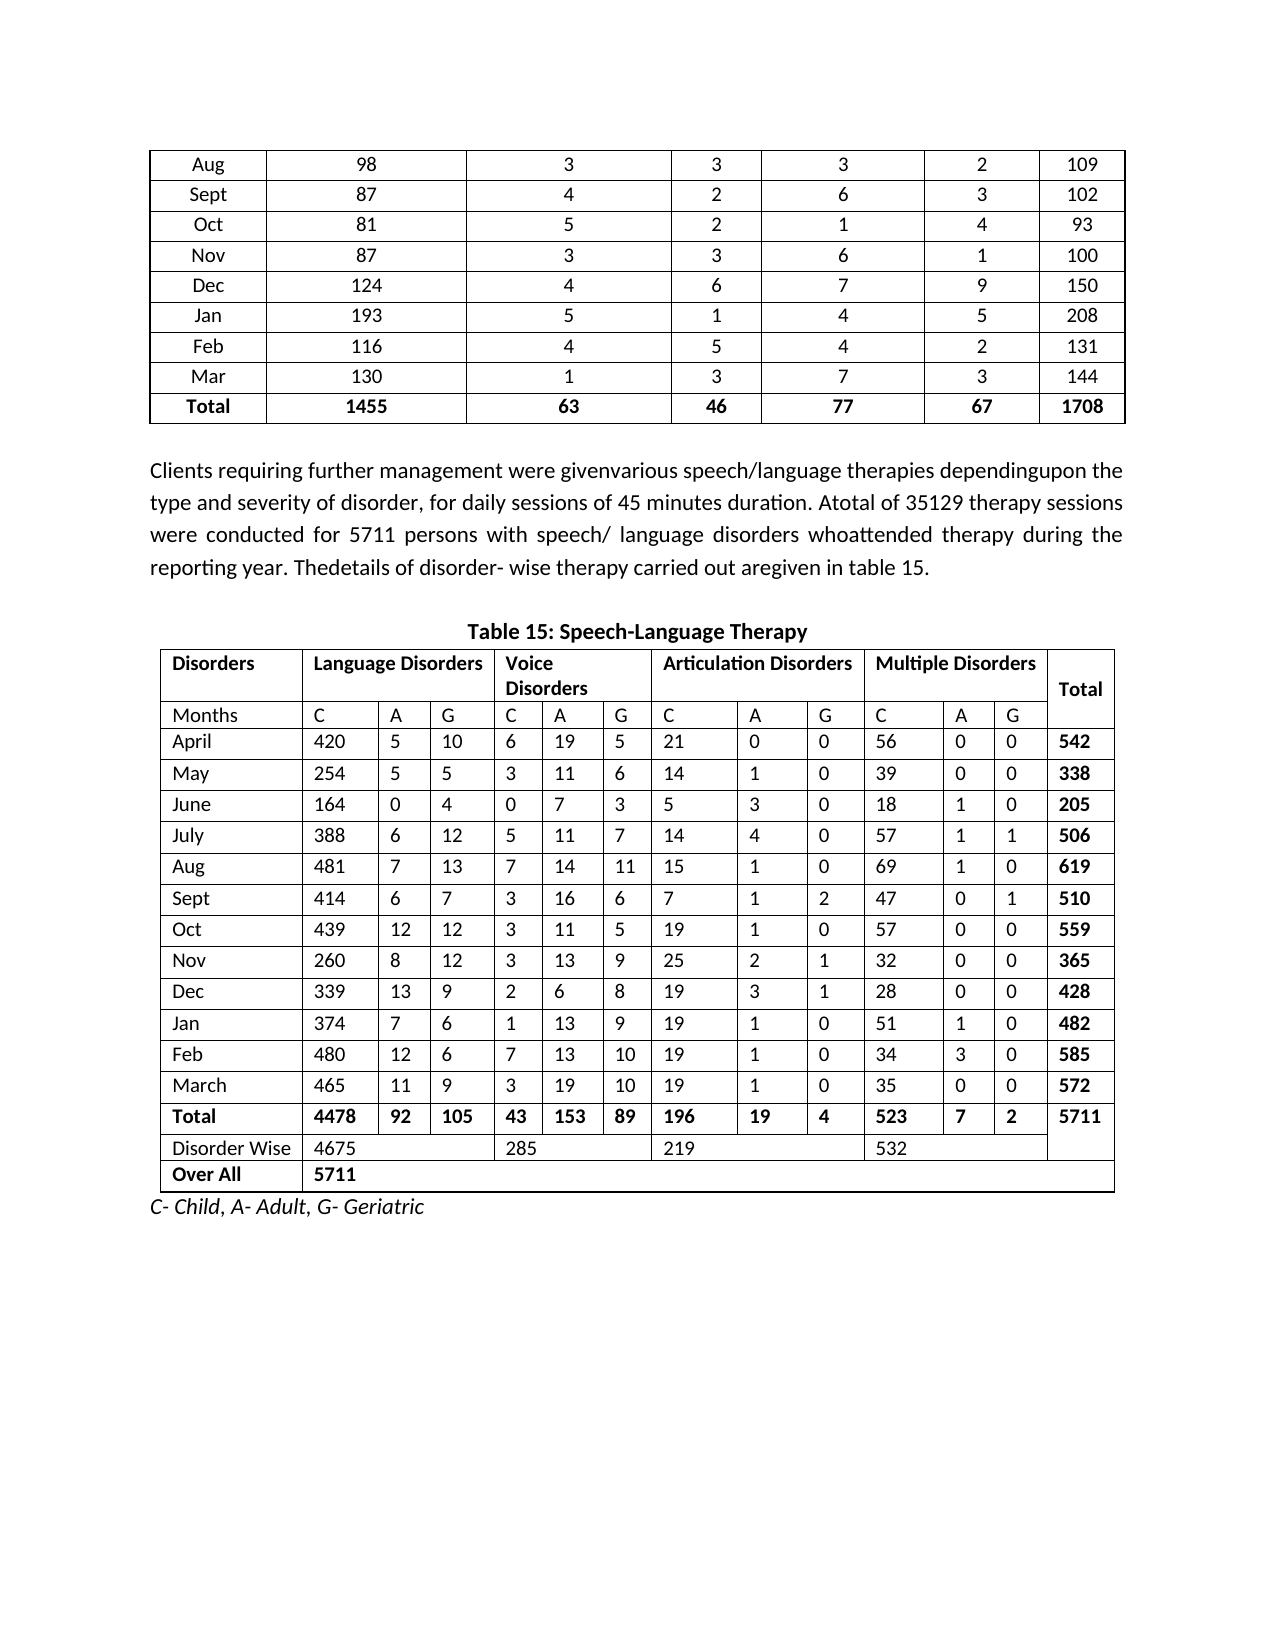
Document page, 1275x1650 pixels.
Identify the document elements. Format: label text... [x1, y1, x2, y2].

table_cell 0 [995, 760, 1047, 790]
table_cell 10 [604, 1041, 651, 1071]
table_cell 205 [1048, 791, 1114, 821]
table_cell 7 [495, 854, 542, 884]
table_cell 6 [762, 181, 924, 211]
table_cell 63 [467, 394, 671, 423]
table_cell 11 [543, 760, 603, 790]
table_cell 6 [379, 822, 430, 852]
table_cell 0 [995, 947, 1047, 977]
table_cell 7 [543, 791, 603, 821]
table_cell 0 [944, 760, 994, 790]
table_cell 3 [738, 979, 807, 1009]
table_cell 219 [652, 1135, 864, 1160]
table_cell 3 [762, 151, 924, 180]
table_cell Months [161, 702, 302, 727]
table_cell 5 [379, 760, 430, 790]
table_cell 19 [652, 916, 737, 946]
table_cell 254 [303, 760, 378, 790]
table_cell 0 [808, 729, 864, 759]
table_cell G [995, 702, 1047, 727]
table_cell Dec [161, 979, 302, 1009]
table_cell 1 [925, 242, 1039, 271]
table_cell 4 [762, 303, 924, 332]
table_cell A [738, 702, 807, 727]
table_header Language Disorders [303, 650, 494, 701]
table_cell 2 [808, 885, 864, 915]
table_cell 8 [604, 979, 651, 1009]
table_cell 13 [431, 854, 494, 884]
table_cell 18 [865, 791, 943, 821]
text Table 15: Speech-Language Therapy [150, 617, 1125, 645]
table_cell 92 [379, 1104, 430, 1134]
table_cell 10 [604, 1072, 651, 1102]
table_cell 6 [672, 272, 761, 302]
table_cell July [161, 822, 302, 852]
table_cell 4 [467, 333, 671, 362]
table_cell 2 [925, 151, 1039, 180]
table_cell 6 [431, 1010, 494, 1040]
table_cell 0 [944, 729, 994, 759]
table_cell 67 [925, 394, 1039, 423]
table_cell 420 [303, 729, 378, 759]
table_cell 6 [431, 1041, 494, 1071]
table_cell 7 [431, 885, 494, 915]
table_cell 7 [762, 363, 924, 392]
table_cell 365 [1048, 947, 1114, 977]
table_cell 0 [944, 916, 994, 946]
table_cell 7 [495, 1041, 542, 1071]
table_cell 7 [604, 822, 651, 852]
table_cell 1 [738, 1041, 807, 1071]
table_cell 0 [944, 979, 994, 1009]
table_cell 19 [652, 979, 737, 1009]
table_cell 47 [865, 885, 943, 915]
table_cell 6 [379, 885, 430, 915]
table_cell 3 [495, 947, 542, 977]
table_cell Disorder Wise [161, 1135, 302, 1160]
table_cell 2 [672, 181, 761, 211]
table_cell 1 [495, 1010, 542, 1040]
table_cell 3 [495, 1072, 542, 1102]
table_cell 10 [431, 729, 494, 759]
table_cell 1 [944, 791, 994, 821]
table_cell 19 [652, 1010, 737, 1040]
table_cell 0 [808, 822, 864, 852]
table_cell 0 [995, 1072, 1047, 1102]
table_cell 7 [652, 885, 737, 915]
table_cell 35 [865, 1072, 943, 1102]
table_cell 14 [652, 822, 737, 852]
table_cell 465 [303, 1072, 378, 1102]
table_cell 3 [738, 791, 807, 821]
table_cell Sept [161, 885, 302, 915]
table_cell 0 [495, 791, 542, 821]
table_cell 100 [1040, 242, 1124, 271]
table_cell 5711 [1048, 1104, 1114, 1160]
table_cell 414 [303, 885, 378, 915]
table_cell 130 [267, 363, 466, 392]
table_cell 19 [738, 1104, 807, 1134]
table_cell Total [161, 1104, 302, 1134]
table_cell 13 [379, 979, 430, 1009]
table_cell 77 [762, 394, 924, 423]
table_cell 0 [995, 979, 1047, 1009]
table_cell 0 [808, 760, 864, 790]
table_cell 0 [995, 1010, 1047, 1040]
table_cell 482 [1048, 1010, 1114, 1040]
table_cell 285 [495, 1135, 651, 1160]
table_cell 21 [652, 729, 737, 759]
table_header Multiple Disorders [865, 650, 1047, 701]
table_cell 2 [495, 979, 542, 1009]
table_cell 7 [762, 272, 924, 302]
table_cell 1 [762, 212, 924, 241]
table_cell 5 [604, 729, 651, 759]
table_cell 4675 [303, 1135, 494, 1160]
table_cell 131 [1040, 333, 1124, 362]
table_cell 3 [495, 760, 542, 790]
table_cell 5 [379, 729, 430, 759]
table_cell May [161, 760, 302, 790]
table_cell 0 [738, 729, 807, 759]
table_cell 3 [672, 363, 761, 392]
table_cell 480 [303, 1041, 378, 1071]
table_cell 9 [925, 272, 1039, 302]
table_cell 0 [995, 854, 1047, 884]
table_cell 619 [1048, 854, 1114, 884]
table_cell 7 [944, 1104, 994, 1134]
table_cell 4 [762, 333, 924, 362]
table_cell A [543, 702, 603, 727]
table_cell 374 [303, 1010, 378, 1040]
table_cell 89 [604, 1104, 651, 1134]
table_cell 0 [808, 1010, 864, 1040]
table_cell 124 [267, 272, 466, 302]
table_header Articulation Disorders [652, 650, 864, 701]
table_cell Nov [161, 947, 302, 977]
table_cell Nov [151, 242, 266, 271]
table_cell 4 [431, 791, 494, 821]
table_cell 1 [944, 822, 994, 852]
table_cell 3 [672, 242, 761, 271]
table_cell 11 [604, 854, 651, 884]
table_cell 87 [267, 242, 466, 271]
table_cell 9 [604, 1010, 651, 1040]
table_cell 572 [1048, 1072, 1114, 1102]
table_cell 15 [652, 854, 737, 884]
table_cell 7 [379, 1010, 430, 1040]
text C- Child, A- Adult, G- Geriatric [150, 1192, 1125, 1221]
table_cell 0 [944, 947, 994, 977]
table_cell 4 [467, 272, 671, 302]
table_cell April [161, 729, 302, 759]
table_header Total [1048, 650, 1114, 727]
table_cell 144 [1040, 363, 1124, 392]
table_cell 5 [495, 822, 542, 852]
table_cell C [652, 702, 737, 727]
table_cell Oct [161, 916, 302, 946]
table_cell Sept [151, 181, 266, 211]
table_cell C [303, 702, 378, 727]
table_cell Jan [161, 1010, 302, 1040]
table_cell 6 [543, 979, 603, 1009]
table_cell 16 [543, 885, 603, 915]
table_cell 585 [1048, 1041, 1114, 1071]
table_cell 5 [672, 333, 761, 362]
table_cell Over All [161, 1161, 302, 1191]
table_cell Oct [151, 212, 266, 241]
table_cell 1455 [267, 394, 466, 423]
table_cell 5 [431, 760, 494, 790]
table_cell 3 [925, 181, 1039, 211]
table_cell C [495, 702, 542, 727]
table_cell 1 [738, 1010, 807, 1040]
table_cell 3 [467, 242, 671, 271]
table_cell 0 [808, 1041, 864, 1071]
table_cell 7 [379, 854, 430, 884]
table_cell Feb [151, 333, 266, 362]
table_cell 3 [467, 151, 671, 180]
table_cell 12 [379, 1041, 430, 1071]
table_cell 12 [379, 916, 430, 946]
table_cell Aug [161, 854, 302, 884]
table_cell G [604, 702, 651, 727]
table_cell 13 [543, 1010, 603, 1040]
table_cell 542 [1048, 729, 1114, 759]
table_cell G [431, 702, 494, 727]
table_cell 51 [865, 1010, 943, 1040]
table_cell 0 [808, 854, 864, 884]
table_cell 13 [543, 1041, 603, 1071]
table_cell 1 [995, 885, 1047, 915]
table_cell 510 [1048, 885, 1114, 915]
table_cell 1 [808, 979, 864, 1009]
table_cell 1 [808, 947, 864, 977]
table_cell Aug [151, 151, 266, 180]
table_cell 39 [865, 760, 943, 790]
table_cell 0 [995, 791, 1047, 821]
table_cell 150 [1040, 272, 1124, 302]
table_cell 4 [467, 181, 671, 211]
table_cell 105 [431, 1104, 494, 1134]
table_cell 0 [808, 791, 864, 821]
table_cell 0 [808, 1072, 864, 1102]
table_cell 3 [672, 151, 761, 180]
table_cell 13 [543, 947, 603, 977]
table_cell 0 [944, 1072, 994, 1102]
table_cell 2 [995, 1104, 1047, 1134]
table_cell 6 [762, 242, 924, 271]
table_cell 9 [604, 947, 651, 977]
table_cell 98 [267, 151, 466, 180]
table_cell 506 [1048, 822, 1114, 852]
table_cell 116 [267, 333, 466, 362]
table_cell 5711 [303, 1161, 1114, 1191]
table_cell 338 [1048, 760, 1114, 790]
table_cell 43 [495, 1104, 542, 1134]
table_cell Feb [161, 1041, 302, 1071]
table_cell 57 [865, 916, 943, 946]
table_cell 164 [303, 791, 378, 821]
table_cell 3 [604, 791, 651, 821]
table_cell 12 [431, 822, 494, 852]
table_cell 3 [925, 363, 1039, 392]
table_cell 208 [1040, 303, 1124, 332]
table_cell 5 [467, 212, 671, 241]
table_cell 81 [267, 212, 466, 241]
table_cell 428 [1048, 979, 1114, 1009]
table_cell A [944, 702, 994, 727]
table_cell 93 [1040, 212, 1124, 241]
table_cell 5 [925, 303, 1039, 332]
table_cell 1 [738, 1072, 807, 1102]
table_cell 28 [865, 979, 943, 1009]
table_cell 481 [303, 854, 378, 884]
table_cell 559 [1048, 916, 1114, 946]
table_cell 196 [652, 1104, 737, 1134]
table_cell 3 [495, 916, 542, 946]
table_cell 12 [431, 916, 494, 946]
table_cell 4 [925, 212, 1039, 241]
table_cell 12 [431, 947, 494, 977]
table_cell 57 [865, 822, 943, 852]
table_cell 260 [303, 947, 378, 977]
table_cell 1 [944, 854, 994, 884]
table_cell 14 [652, 760, 737, 790]
table_cell 46 [672, 394, 761, 423]
table_cell 1 [995, 822, 1047, 852]
table_cell 3 [495, 885, 542, 915]
table_cell 9 [431, 1072, 494, 1102]
table_cell 69 [865, 854, 943, 884]
table_cell 1 [738, 760, 807, 790]
table_cell 523 [865, 1104, 943, 1134]
table_cell 109 [1040, 151, 1124, 180]
table_cell March [161, 1072, 302, 1102]
table_cell 439 [303, 916, 378, 946]
table_cell 1 [467, 363, 671, 392]
table_cell 1 [944, 1010, 994, 1040]
table_cell Total [151, 394, 266, 423]
table_cell 19 [543, 729, 603, 759]
table_cell 1 [738, 916, 807, 946]
table_cell June [161, 791, 302, 821]
table_cell 0 [379, 791, 430, 821]
table_cell 339 [303, 979, 378, 1009]
table_cell 388 [303, 822, 378, 852]
table_cell 11 [543, 916, 603, 946]
table_cell 4478 [303, 1104, 378, 1134]
table_cell 1 [738, 885, 807, 915]
table_cell 3 [944, 1041, 994, 1071]
table_cell 87 [267, 181, 466, 211]
table_cell 9 [431, 979, 494, 1009]
table_cell 32 [865, 947, 943, 977]
table_cell 153 [543, 1104, 603, 1134]
table_cell C [865, 702, 943, 727]
table_cell 193 [267, 303, 466, 332]
table_cell 1708 [1040, 394, 1124, 423]
table_cell 4 [738, 822, 807, 852]
table_cell 4 [808, 1104, 864, 1134]
text Clients requiring further management were givenvarious speech/language therapies dependingupon the type and severity of disorder, for daily sessions of 45 minutes duration. Atotal of 35129 therapy sessions were conducted for 5711 persons with speech/ language disorders whoattended therapy during the reporting year. Thedetails of disorder- wise therapy carried out aregiven in table 15. [150, 456, 1125, 581]
table_header Disorders [161, 650, 302, 701]
table_cell 6 [604, 885, 651, 915]
table_cell 19 [652, 1072, 737, 1102]
table_cell 6 [495, 729, 542, 759]
table_cell 25 [652, 947, 737, 977]
table_cell 1 [672, 303, 761, 332]
table_cell 532 [865, 1135, 1047, 1160]
table_cell 11 [543, 822, 603, 852]
table_cell 1 [738, 854, 807, 884]
table_cell Jan [151, 303, 266, 332]
table_cell 5 [467, 303, 671, 332]
table_cell 6 [604, 760, 651, 790]
table_cell 0 [995, 1041, 1047, 1071]
table_header Voice Disorders [495, 650, 651, 701]
table_cell 34 [865, 1041, 943, 1071]
table_cell A [379, 702, 430, 727]
table_cell 11 [379, 1072, 430, 1102]
table_cell 5 [652, 791, 737, 821]
table_cell 0 [808, 916, 864, 946]
table_cell 56 [865, 729, 943, 759]
table_cell 2 [925, 333, 1039, 362]
table_cell 0 [944, 885, 994, 915]
table_cell 19 [652, 1041, 737, 1071]
table_cell 19 [543, 1072, 603, 1102]
table_cell Mar [151, 363, 266, 392]
table_cell 14 [543, 854, 603, 884]
table_cell 8 [379, 947, 430, 977]
table_cell 2 [738, 947, 807, 977]
table_cell 102 [1040, 181, 1124, 211]
table_cell G [808, 702, 864, 727]
table_cell 5 [604, 916, 651, 946]
table_cell Dec [151, 272, 266, 302]
table_cell 2 [672, 212, 761, 241]
table_cell 0 [995, 729, 1047, 759]
table_cell 0 [995, 916, 1047, 946]
